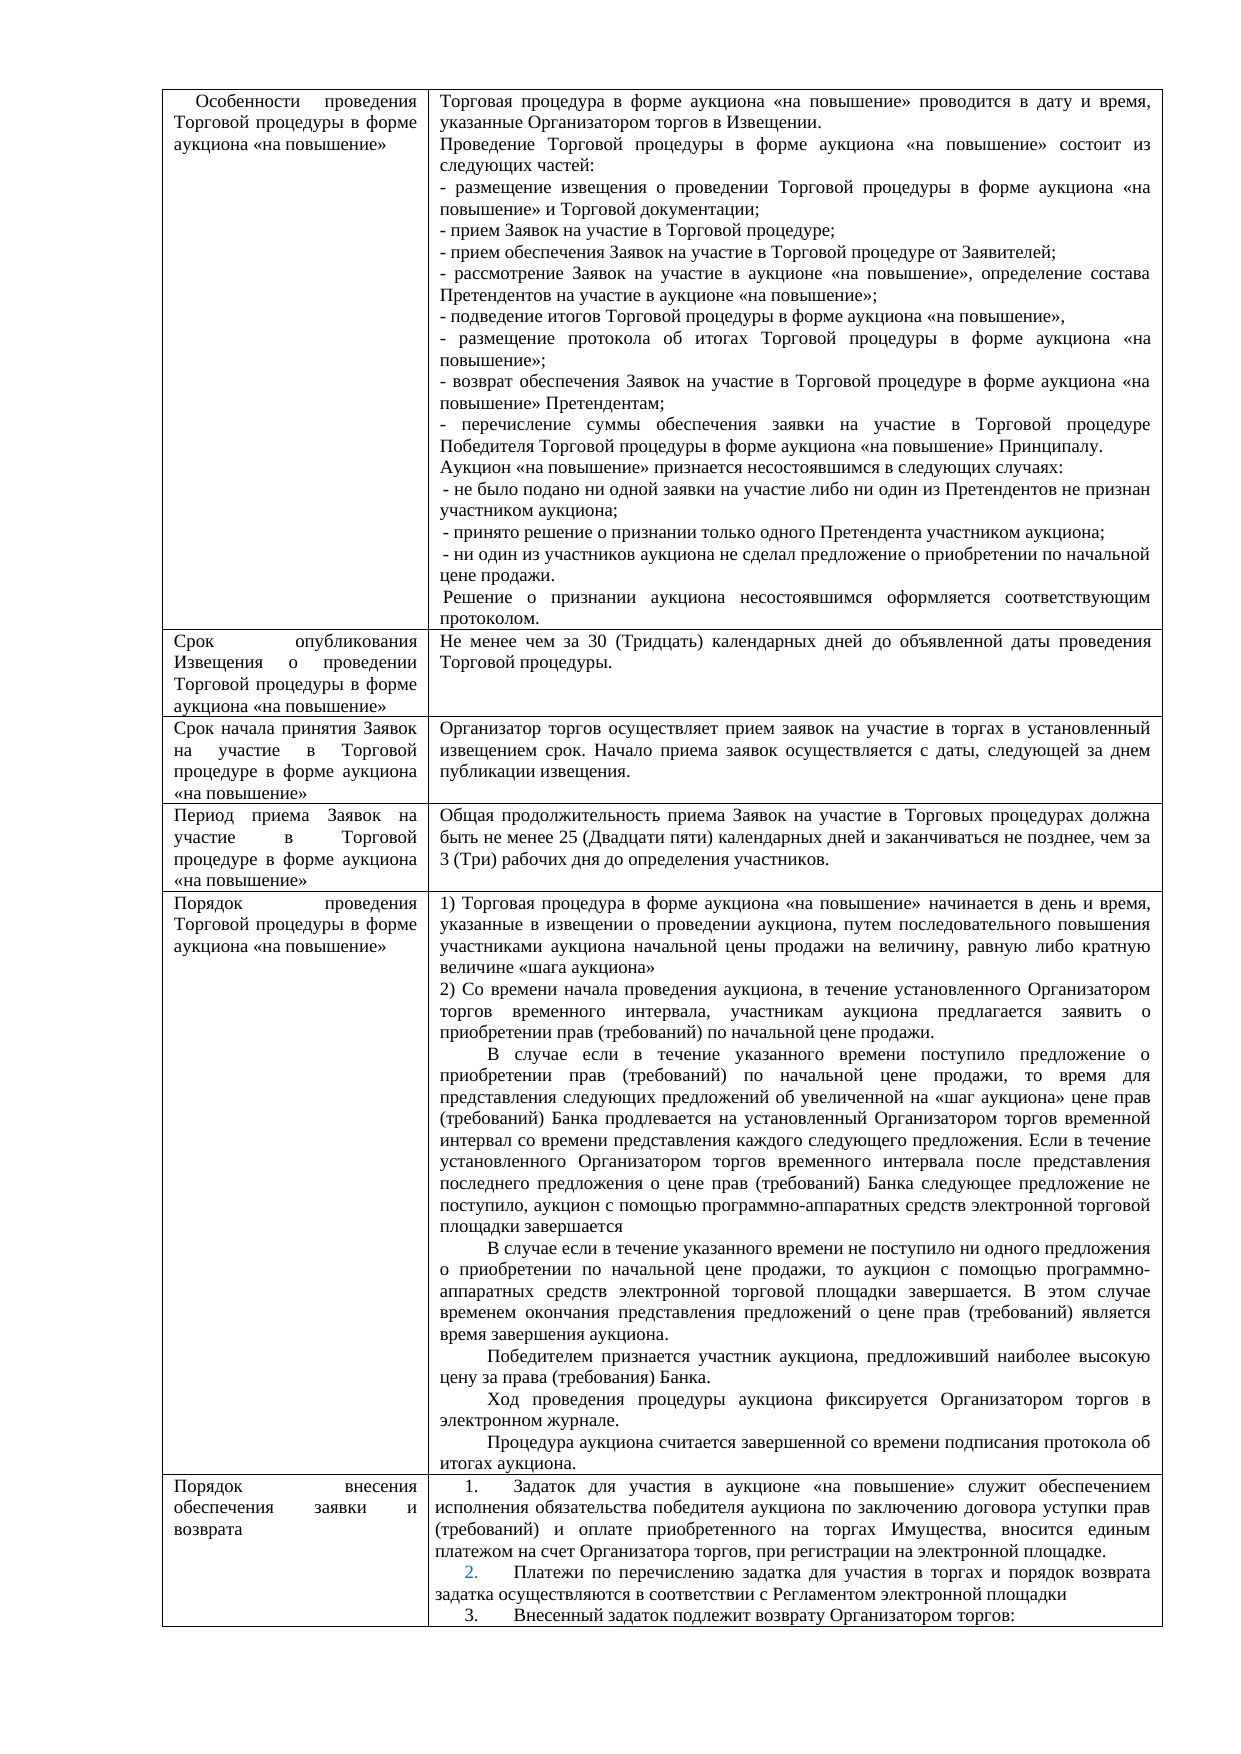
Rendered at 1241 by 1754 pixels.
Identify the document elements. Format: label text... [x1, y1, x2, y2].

table_cell Общая продолжительность приема Заявок на участие в Торговых процедурах должна быть не менее 25 (Двадцати пяти) календарных дней и заканчиваться не позднее, чем за 3 (Три) рабочих дня до определения участников. [429, 804, 1162, 891]
table_cell Период приема Заявок на участие в Торговой процедуре в форме аукциона «на повышение» [163, 804, 428, 891]
table_cell Срок опубликования Извещения о проведении Торговой процедуры в форме аукциона «на повышение» [163, 630, 428, 716]
table_cell Срок начала принятия Заявок на участие в Торговой процедуре в форме аукциона «на повышение» [163, 717, 428, 803]
table_header Особенности проведения Торговой процедуры в форме аукциона «на повышение» [163, 90, 428, 629]
table_cell Организатор торгов осуществляет прием заявок на участие в торгах в установленный извещением срок. Начало приема заявок осуществляется с даты, следующей за днем публикации извещения. [429, 717, 1162, 803]
table_header Торговая процедура в форме аукциона «на повышение» проводится в дату и время, указанные Организатором торгов в Извещении. Проведение Торговой процедуры в форме аукциона «на повышение» состоит из следующих частей: - размещение извещения о проведении Торговой процедуры в форме аукциона «на повышение» и Торговой документации; - прием Заявок на участие в Торговой процедуре; - прием обеспечения Заявок на участие в Торговой процедуре от Заявителей; - рассмотрение Заявок на участие в аукционе «на повышение», определение состава Претендентов на участие в аукционе «на повышение»; - подведение итогов Торговой процедуры в форме аукциона «на повышение», - размещение протокола об итогах Торговой процедуры в форме аукциона «на повышение»; - возврат обеспечения Заявок на участие в Торговой процедуре в форме аукциона «на повышение» Претендентам; - перечисление суммы обеспечения заявки на участие в Торговой процедуре Победителя Торговой процедуры в форме аукциона «на повышение» Принципалу. Аукцион «на повышение» признается несостоявшимся в следующих случаях: - не было подано ни одной заявки на участие либо ни один из Претендентов не признан участником аукциона; - принято решение о признании только одного Претендента участником аукциона; - ни один из участников аукциона не сделал предложение о приобретении по начальной цене продажи. Решение о признании аукциона несостоявшимся оформляется соответствующим протоколом. [429, 90, 1162, 629]
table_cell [163, 1475, 428, 1626]
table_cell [429, 1475, 1162, 1626]
table_cell Не менее чем за 30 (Тридцать) календарных дней до объявленной даты проведения Торговой процедуры. [429, 630, 1162, 716]
table_cell Порядок проведения Торговой процедуры в форме аукциона «на повышение» [163, 892, 428, 1474]
table_cell 1) Торговая процедура в форме аукциона «на повышение» начинается в день и время, указанные в извещении о проведении аукциона, путем последовательного повышения участниками аукциона начальной цены продажи на величину, равную либо кратную величине «шага аукциона» 2) Со времени начала проведения аукциона, в течение установленного Организатором торгов временного интервала, участникам аукциона предлагается заявить о приобретении прав (требований) по начальной цене продажи. В случае если в течение указанного времени поступило предложение о приобретении прав (требований) по начальной цене продажи, то время для представления следующих предложений об увеличенной на «шаг аукциона» цене прав (требований) Банка продлевается на установленный Организатором торгов временной интервал со времени представления каждого следующего предложения. Если в течение установленного Организатором торгов временного интервала после представления последнего предложения о цене прав (требований) Банка следующее предложение не поступило, аукцион с помощью программно-аппаратных средств электронной торговой площадки завершается В случае если в течение указанного времени не поступило ни одного предложения о приобретении по начальной цене продажи, то аукцион с помощью программно-аппаратных средств электронной торговой площадки завершается. В этом случае временем окончания представления предложений о цене прав (требований) является время завершения аукциона. Победителем признается участник аукциона, предложивший наиболее высокую цену за права (требования) Банка. Ход проведения процедуры аукциона фиксируется Организатором торгов в электронном журнале. Процедура аукциона считается завершенной со времени подписания протокола об итогах аукциона. [429, 892, 1162, 1474]
